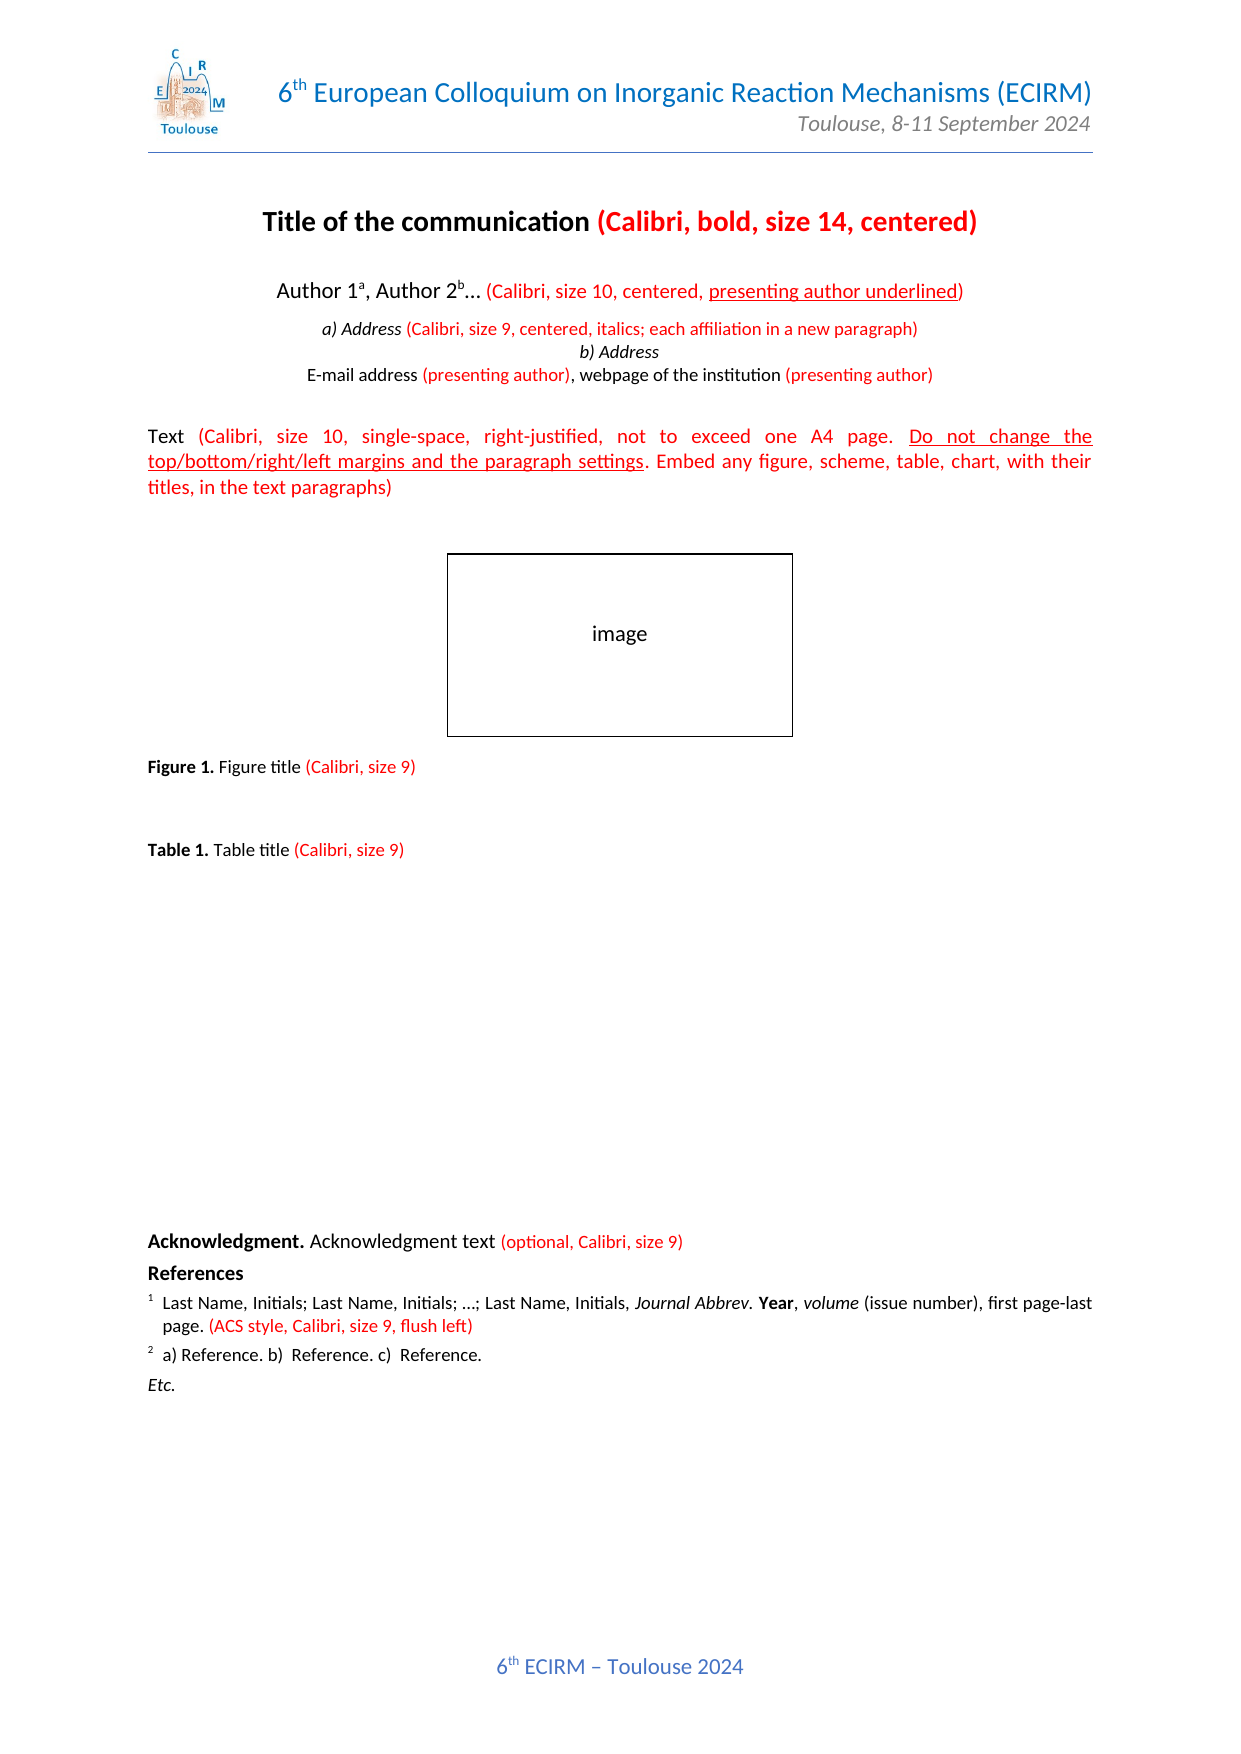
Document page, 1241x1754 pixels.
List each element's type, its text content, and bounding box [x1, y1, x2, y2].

text Text (Calibri, size 10, single-space, right-justified, not to exceed one A4 page. Do not change the top/bottom/right/left margins and the paragraph settings. Embed any figure, scheme, table, chart, with their titles, in the text paragraphs) [148, 423, 1093, 499]
list a) Address (Calibri, size 9, centered, italics; each affiliation in a new paragraph) [148, 317, 1093, 340]
text Title of the communication (Calibri, bold, size 14, centered) [148, 203, 1093, 239]
text References [148, 1260, 1093, 1285]
text Table 1. Table title (Calibri, size 9) [148, 838, 1093, 861]
list E-mail address (presenting author), webpage of the institution (presenting author) [148, 363, 1093, 386]
list b) Address [148, 340, 1093, 363]
text Author 1a, Author 2b… (Calibri, size 10, centered, presenting author underlined) [148, 276, 1093, 304]
text Acknowledgment. Acknowledgment text (optional, Calibri, size 9) [148, 1228, 1093, 1253]
text Etc. [148, 1373, 1093, 1396]
text 2 a) Reference. b) Reference. c) Reference. [148, 1343, 1093, 1366]
text Figure 1. Figure title (Calibri, size 9) [148, 756, 1093, 779]
picture [147, 41, 235, 147]
text 1 Last Name, Initials; Last Name, Initials; …; Last Name, Initials, Journal Abbrev. Year, volume (issue number), first page-last page. (ACS style, Calibri, size 9, flush left) [148, 1291, 1093, 1337]
